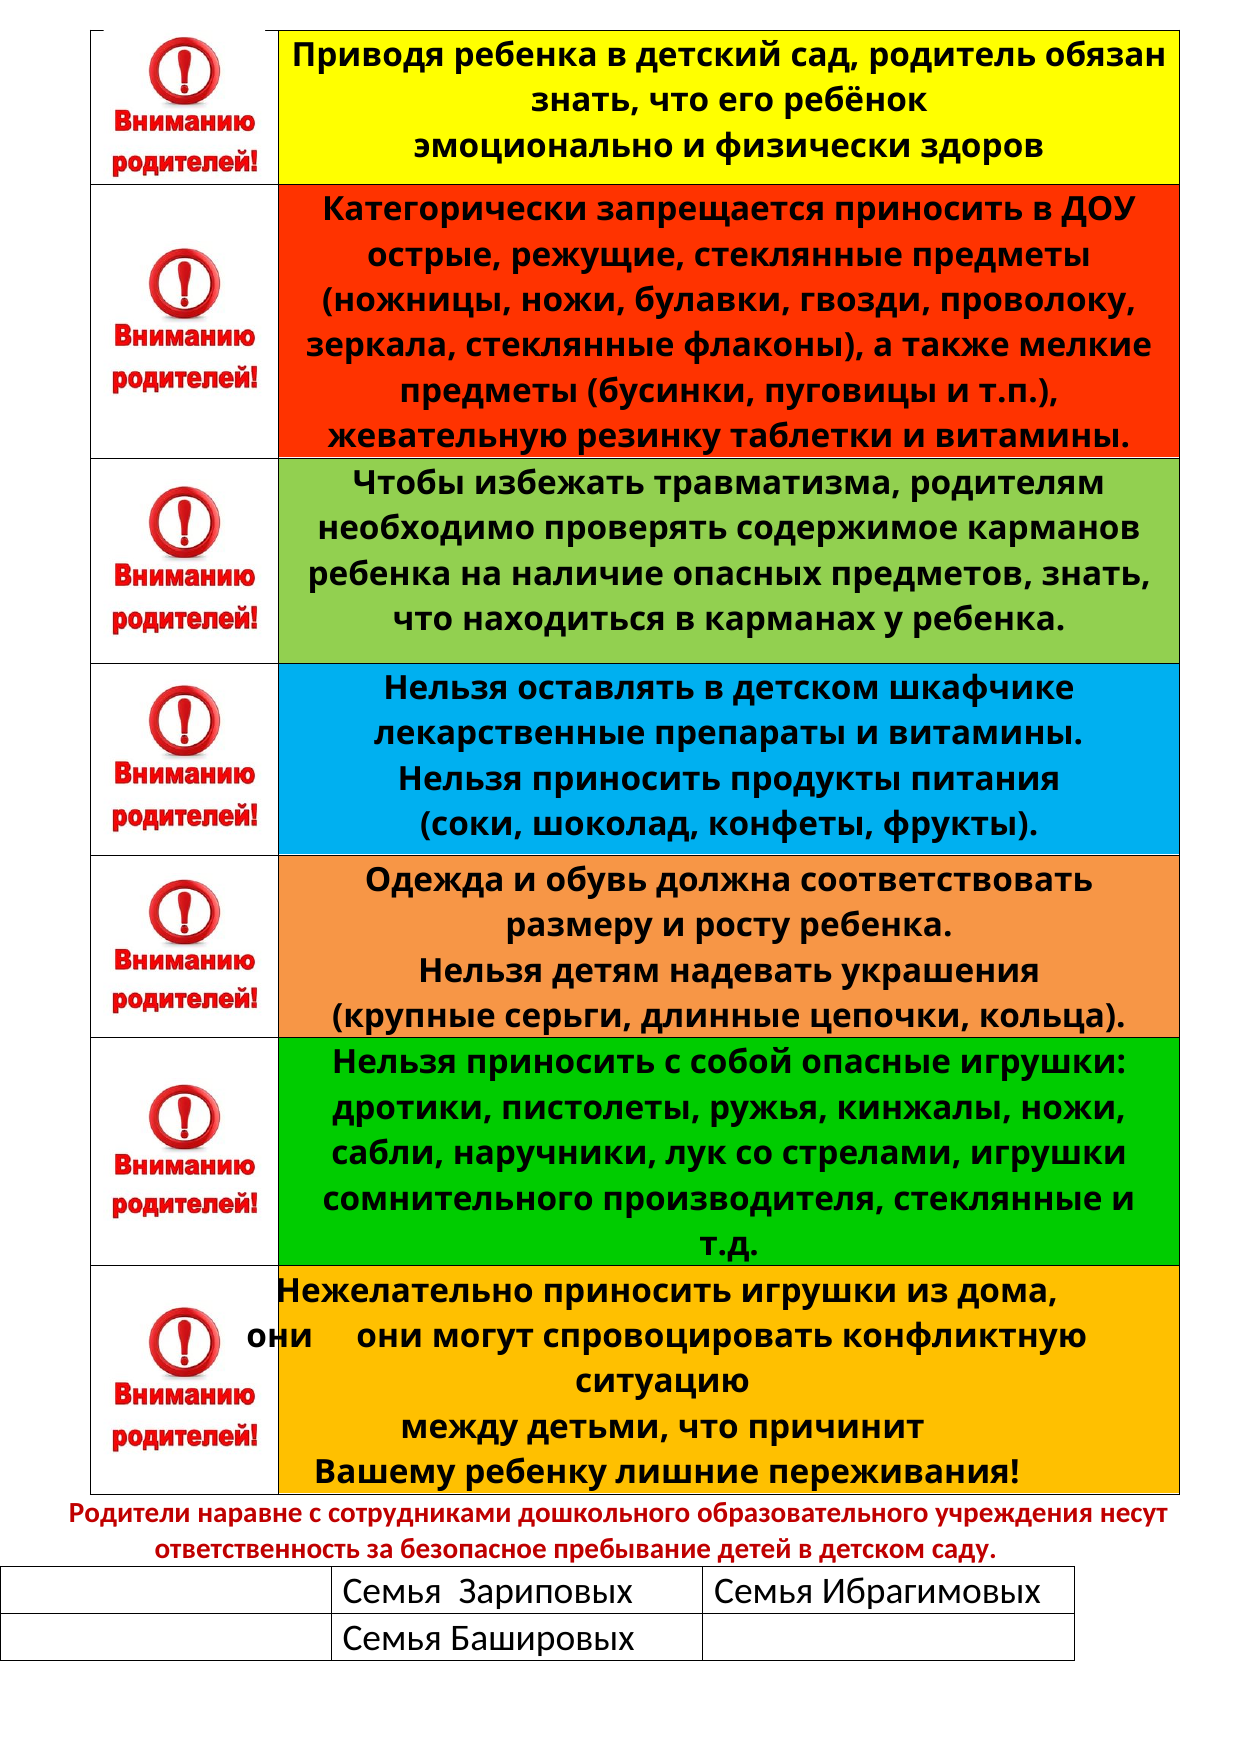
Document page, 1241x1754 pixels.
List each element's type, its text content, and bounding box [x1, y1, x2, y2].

table_header [1, 1567, 331, 1613]
table_header Семья Зариповых [332, 1567, 702, 1613]
picture [103, 1078, 266, 1225]
table_cell [91, 856, 278, 1037]
text Родители наравне с сотрудниками дошкольного образовательного учреждения несут [0, 1494, 1181, 1530]
picture [103, 30, 266, 184]
picture [103, 479, 266, 642]
table_cell [91, 1266, 278, 1493]
table_cell [703, 1614, 1074, 1659]
table_cell Нельзя приносить с собой опасные игрушки: дротики, пистолеты, ружья, кинжалы, ножи, сабли, наручники, лук со стрелами, игрушки сомнительного производителя, стеклянные и т.д. [279, 1038, 1179, 1265]
table_cell [1, 1614, 331, 1659]
table_cell [91, 664, 278, 854]
picture [103, 1300, 266, 1459]
table_cell Чтобы избежать травматизма, родителям необходимо проверять содержимое карманов ребенка на наличие опасных предметов, знать, что находиться в карманах у ребенка. [279, 459, 1179, 663]
table_cell Категорически запрещается приносить в ДОУ острые, режущие, стеклянные предметы (ножницы, ножи, булавки, гвозди, проволоку, зеркала, стеклянные флаконы), а также мелкие предметы (бусинки, пуговицы и т.п.), жевательную резинку таблетки и витамины. [279, 185, 1179, 457]
picture [103, 679, 266, 839]
table_cell Нежелательно приносить игрушки из дома, они они могут спровоцировать конфликтную ситуацию между детьми, что причинит Вашему ребенку лишние переживания! [279, 1266, 1179, 1493]
table_header Семья Ибрагимовых [703, 1567, 1074, 1613]
table_header Приводя ребенка в детский сад, родитель обязан знать, что его ребёнок эмоционально и физически здоров [279, 31, 1179, 184]
table_cell [91, 459, 278, 663]
table_cell Семья Башировых [332, 1614, 702, 1659]
table_cell [91, 1038, 278, 1265]
table_cell Нельзя оставлять в детском шкафчике лекарственные препараты и витамины. Нельзя приносить продукты питания (соки, шоколад, конфеты, фрукты). [279, 664, 1179, 854]
table_header [91, 31, 103, 184]
picture [103, 873, 266, 1020]
table_cell Одежда и обувь должна соответствовать размеру и росту ребенка. Нельзя детям надевать украшения (крупные серьги, длинные цепочки, кольца). [279, 856, 1179, 1037]
table_cell [91, 185, 278, 457]
table_header [266, 31, 278, 184]
picture [103, 241, 266, 401]
text ответственность за безопасное пребывание детей в детском саду. [0, 1530, 1181, 1566]
